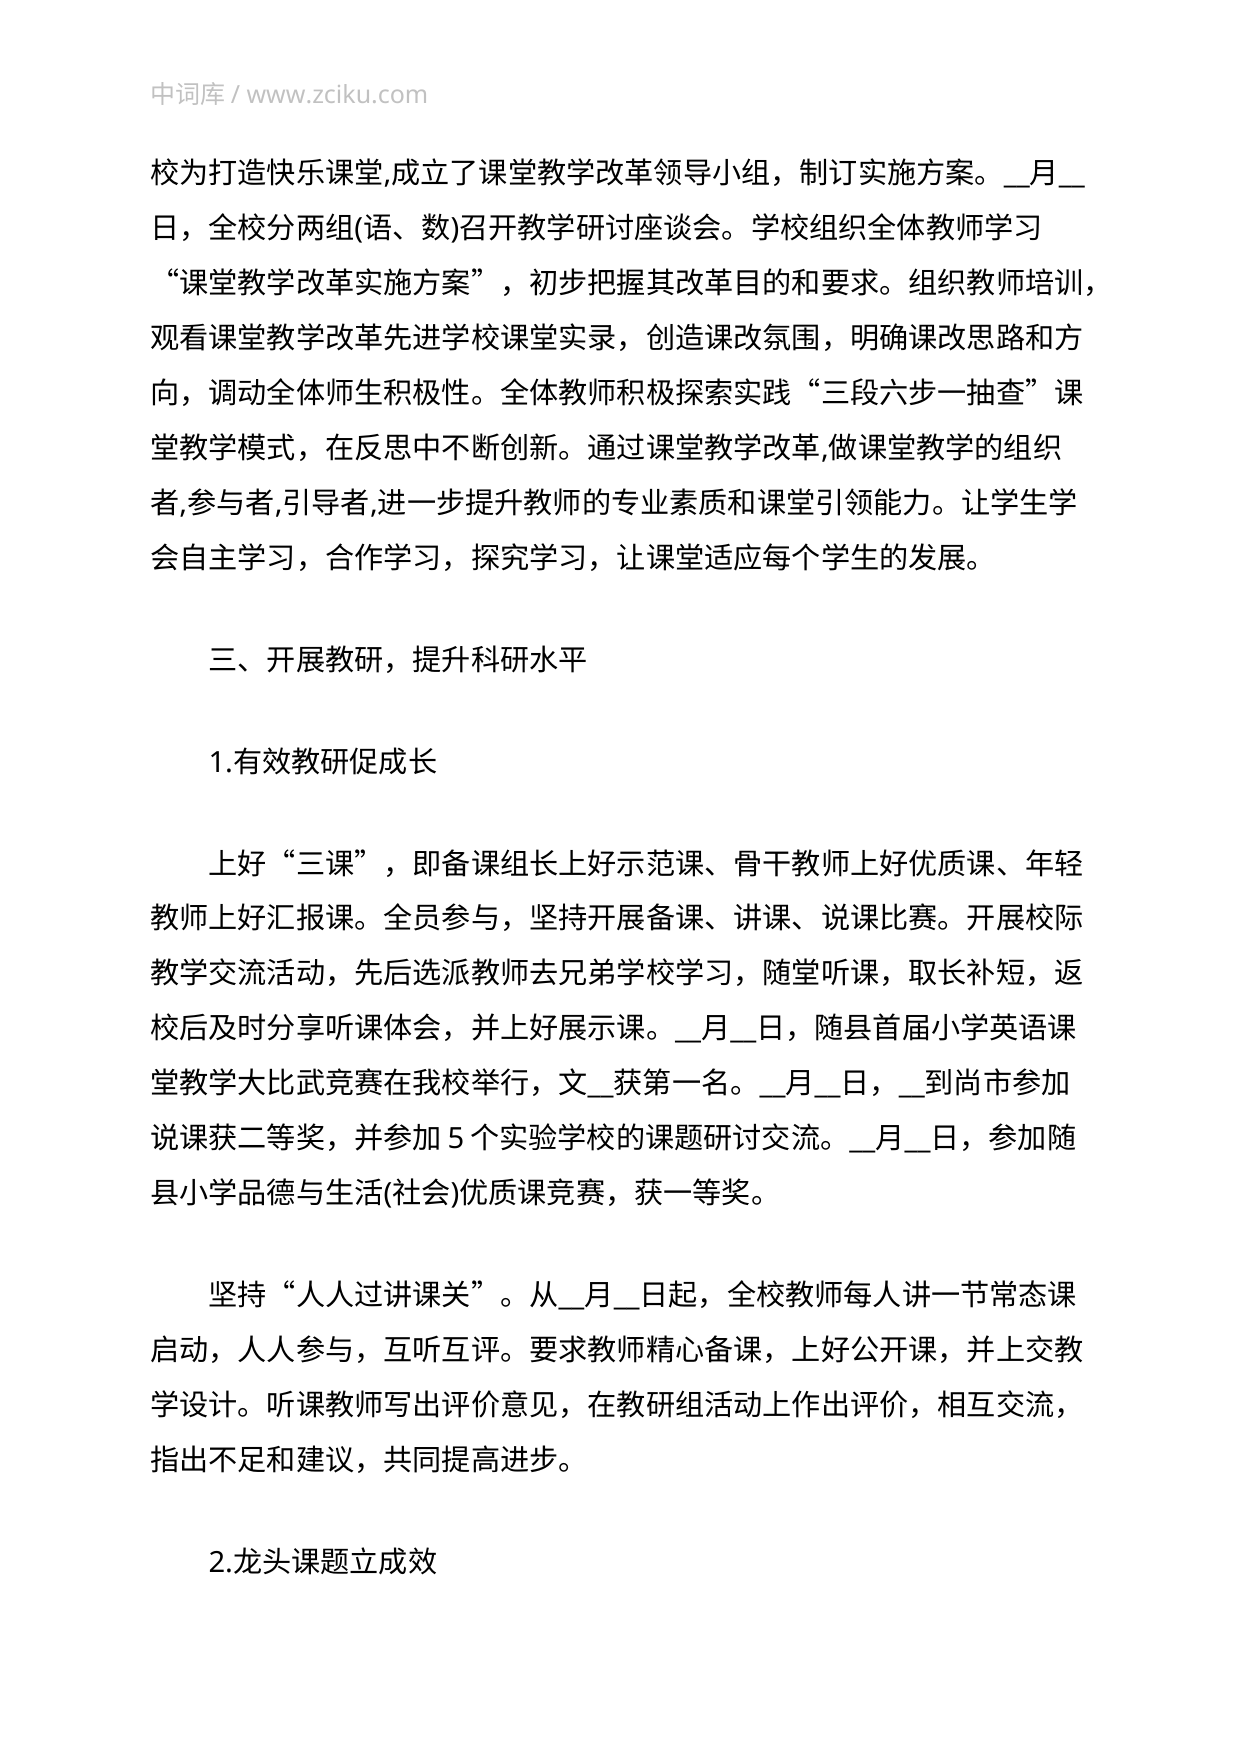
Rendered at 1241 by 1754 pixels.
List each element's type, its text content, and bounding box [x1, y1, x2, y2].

text 1.有效教研促成长 [150, 738, 1090, 781]
text 坚持“人人过讲课关”。从__月__日起，全校教师每人讲一节常态课启动，人人参与，互听互评。要求教师精心备课，上好公开课，并上交教学设计。听课教师写出评价意见，在教研组活动上作出评价，相互交流，指出不足和建议，共同提高进步。 [150, 1272, 1090, 1479]
text 2.龙头课题立成效 [150, 1538, 1090, 1581]
text 三、开展教研，提升科研水平 [150, 636, 1090, 679]
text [150, 150, 1090, 577]
text 上好“三课”，即备课组长上好示范课、骨干教师上好优质课、年轻教师上好汇报课。全员参与，坚持开展备课、讲课、说课比赛。开展校际教学交流活动，先后选派教师去兄弟学校学习，随堂听课，取长补短，返校后及时分享听课体会，并上好展示课。__月__日，随县首届小学英语课堂教学大比武竞赛在我校举行，文__获第一名。__月__日，__到尚市参加说课获二等奖，并参加5个实验学校的课题研讨交流。__月__日，参加随县小学品德与生活(社会)优质课竞赛，获一等奖。 [150, 840, 1090, 1212]
